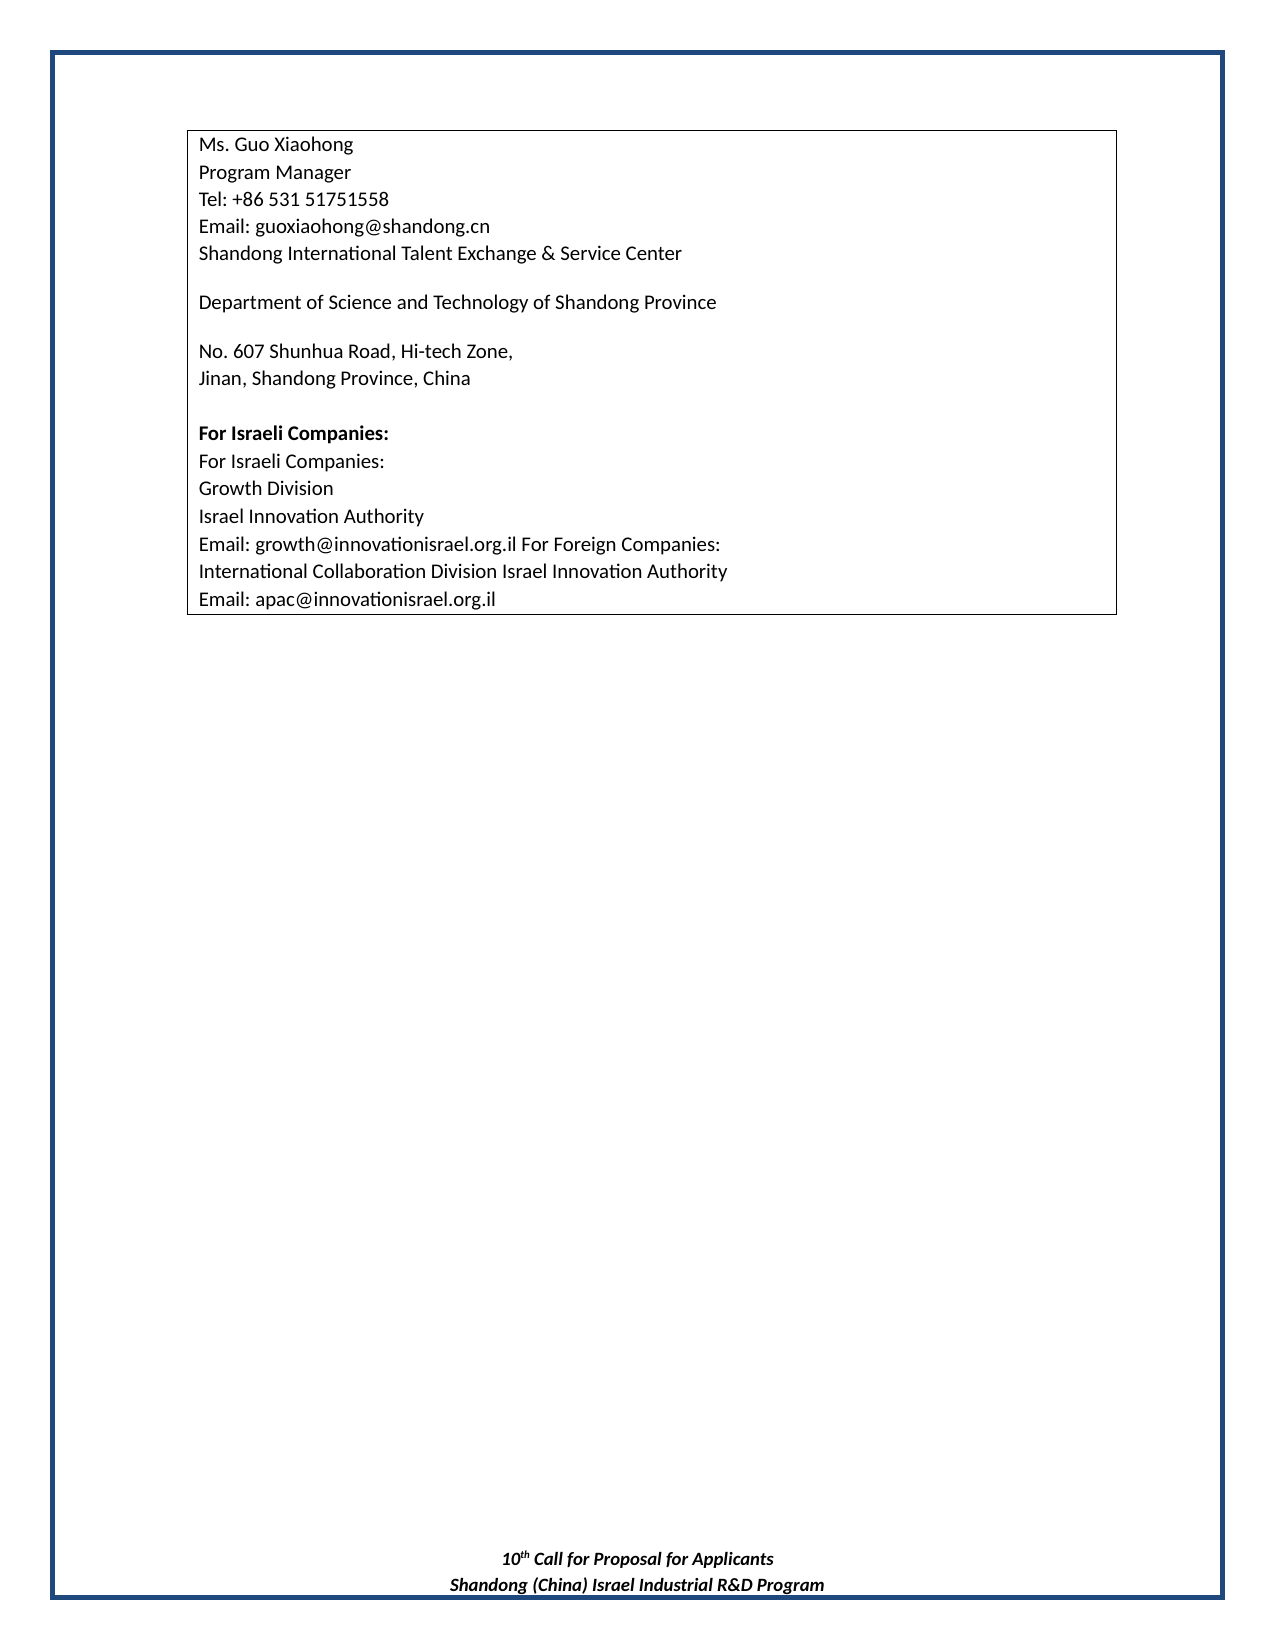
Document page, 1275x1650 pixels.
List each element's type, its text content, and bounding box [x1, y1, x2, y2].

table_cell Ms. Guo Xiaohong Program Manager Tel: +86 531 51751558 Email: guoxiaohong@shandong.cn Shandong International Talent Exchange & Service Center Department of Science and Technology of Shandong Province No. 607 Shunhua Road, Hi-tech Zone, Jinan, Shandong Province, China For Israeli Companies: For Israeli Companies: Growth Division Israel Innovation Authority Email: growth@innovationisrael.org.il For Foreign Companies: International Collaboration Division Israel Innovation Authority Email: apac@innovationisrael.org.il [188, 131, 1116, 613]
